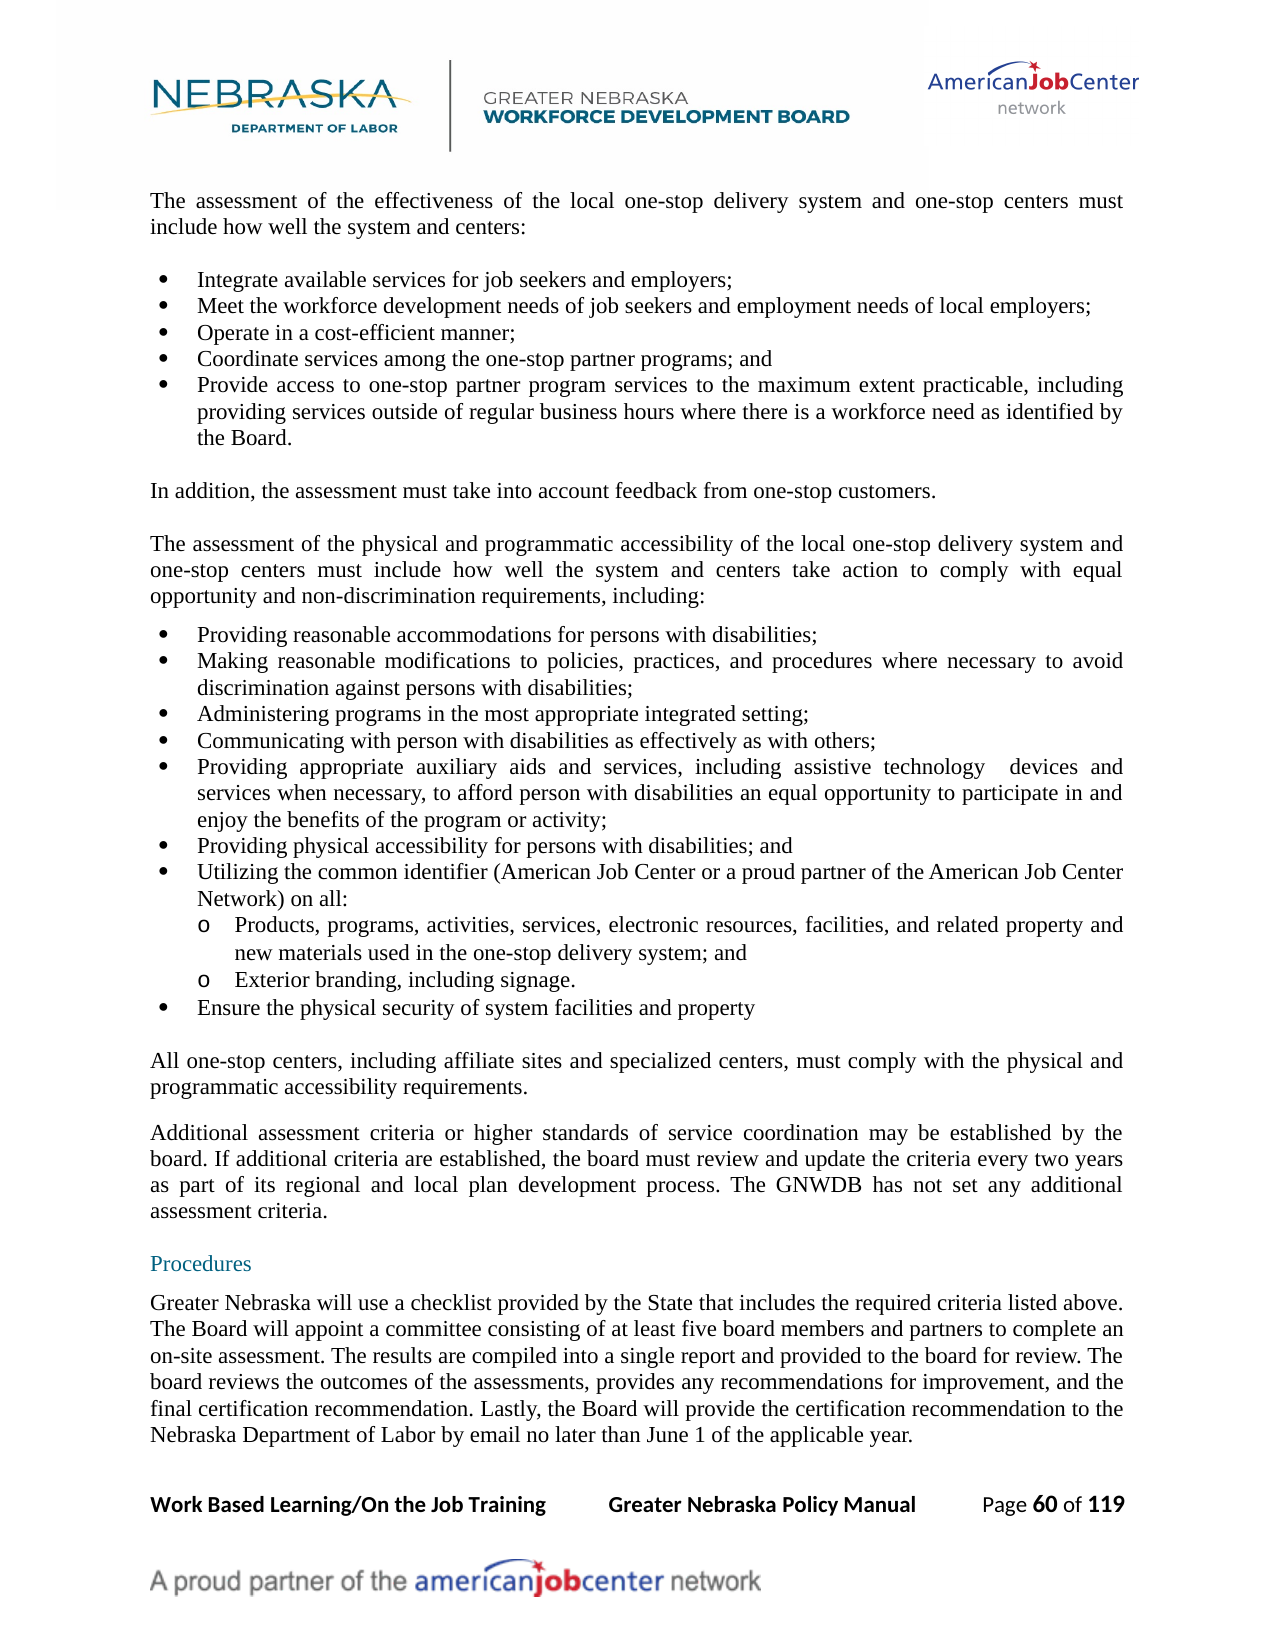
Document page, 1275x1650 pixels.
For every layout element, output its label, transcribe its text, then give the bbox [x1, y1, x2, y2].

text All one-stop centers, including affiliate sites and specialized centers, must comply with the physical and programmatic accessibility requirements. [150, 1047, 1125, 1099]
list Ensure the physical security of system facilities and property [159, 994, 1125, 1020]
list Administering programs in the most appropriate integrated setting; [159, 700, 1125, 727]
list Making reasonable modifications to policies, practices, and procedures where necessary to avoid discrimination against persons with disabilities; [159, 648, 1125, 700]
text The assessment of the physical and programmatic accessibility of the local one-stop delivery system and one-stop centers must include how well the system and centers take action to comply with equal opportunity and non-discrimination requirements, including: [150, 530, 1125, 609]
text Additional assessment criteria or higher standards of service coordination may be established by the board. If additional criteria are established, the board must review and update the criteria every two years as part of its regional and local plan development process. The GNWDB has not set any additional assessment criteria. [150, 1118, 1125, 1224]
list Providing reasonable accommodations for persons with disabilities; [159, 621, 1125, 648]
list Integrate available services for job seekers and employers; [159, 266, 1125, 292]
list Providing physical accessibility for persons with disabilities; and [159, 832, 1125, 858]
list Utilizing the common identifier (American Job Center or a proud partner of the American Job Center Network) on all: [159, 858, 1125, 911]
text The assessment of the effectiveness of the local one-stop delivery system and one-stop centers must include how well the system and centers: [150, 187, 1125, 240]
text Procedures [150, 1250, 1125, 1277]
list Meet the workforce development needs of job seekers and employment needs of local employers; [159, 292, 1125, 319]
list Exterior branding, including signage. [197, 966, 1125, 994]
list Providing appropriate auxiliary aids and services, including assistive technology devices and services when necessary, to afford person with disabilities an equal opportunity to participate in and enjoy the benefits of the program or activity; [159, 753, 1125, 832]
text Greater Nebraska will use a checklist provided by the State that includes the required criteria listed above. The Board will appoint a committee consisting of at least five board members and partners to complete an on-site assessment. The results are compiled into a single report and provided to the board for review. The board reviews the outcomes of the assessments, provides any recommendations for improvement, and the final certification recommendation. Lastly, the Board will provide the certification recommendation to the Nebraska Department of Labor by email no later than June 1 of the applicable year. [150, 1289, 1125, 1447]
list Products, programs, activities, services, electronic resources, facilities, and related property and new materials used in the one-stop delivery system; and [197, 911, 1125, 966]
list Operate in a cost-efficient manner; [159, 319, 1125, 345]
list Communicating with person with disabilities as effectively as with others; [159, 727, 1125, 753]
picture [150, 1559, 761, 1597]
list Coordinate services among the one-stop partner programs; and [159, 345, 1125, 372]
text In addition, the assessment must take into account feedback from one-stop customers. [150, 477, 1125, 503]
picture [56, 0, 1139, 210]
list Provide access to one-stop partner program services to the maximum extent practicable, including providing services outside of regular business hours where there is a workforce need as identified by the Board. [159, 372, 1125, 451]
